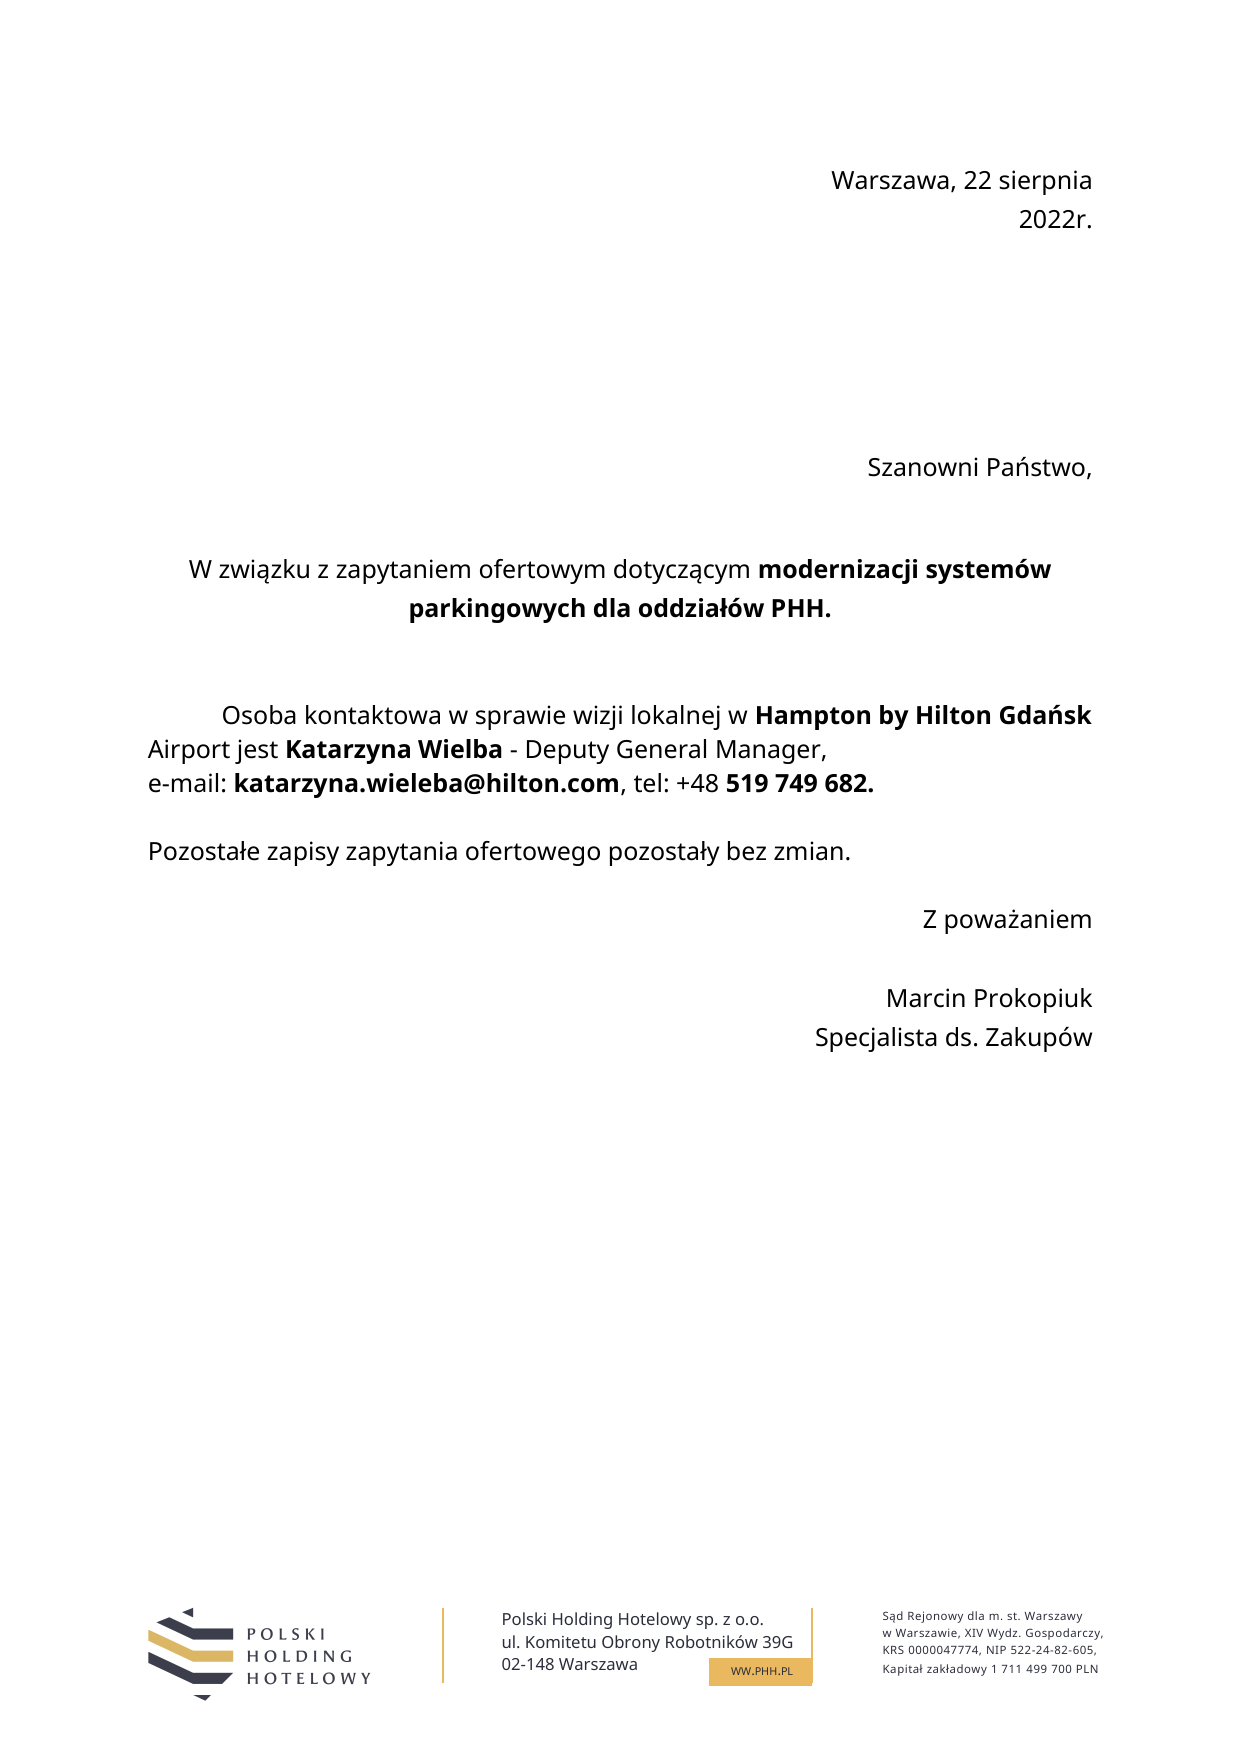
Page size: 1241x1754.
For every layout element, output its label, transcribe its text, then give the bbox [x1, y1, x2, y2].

text Warszawa, 22 sierpnia 2022r. [753, 162, 1093, 236]
text Marcin Prokopiuk [148, 981, 1093, 1014]
text Pozostałe zapisy zapytania ofertowego pozostały bez zmian. [148, 834, 1093, 868]
picture [148, 1607, 373, 1701]
text Specjalista ds. Zakupów [148, 1020, 1093, 1054]
text Osoba kontaktowa w sprawie wizji lokalnej w Hampton by Hilton Gdańsk Airport jest Katarzyna Wielba - Deputy General Manager, e-mail: katarzyna.wieleba@hilton.com, tel: +48 519 749 682. [148, 698, 1093, 800]
list Z poważaniem [207, 902, 1093, 936]
text W związku z zapytaniem ofertowym dotyczącym modernizacji systemów parkingowych dla oddziałów PHH. [148, 551, 1093, 624]
text Szanowni Państwo, [148, 449, 1093, 483]
